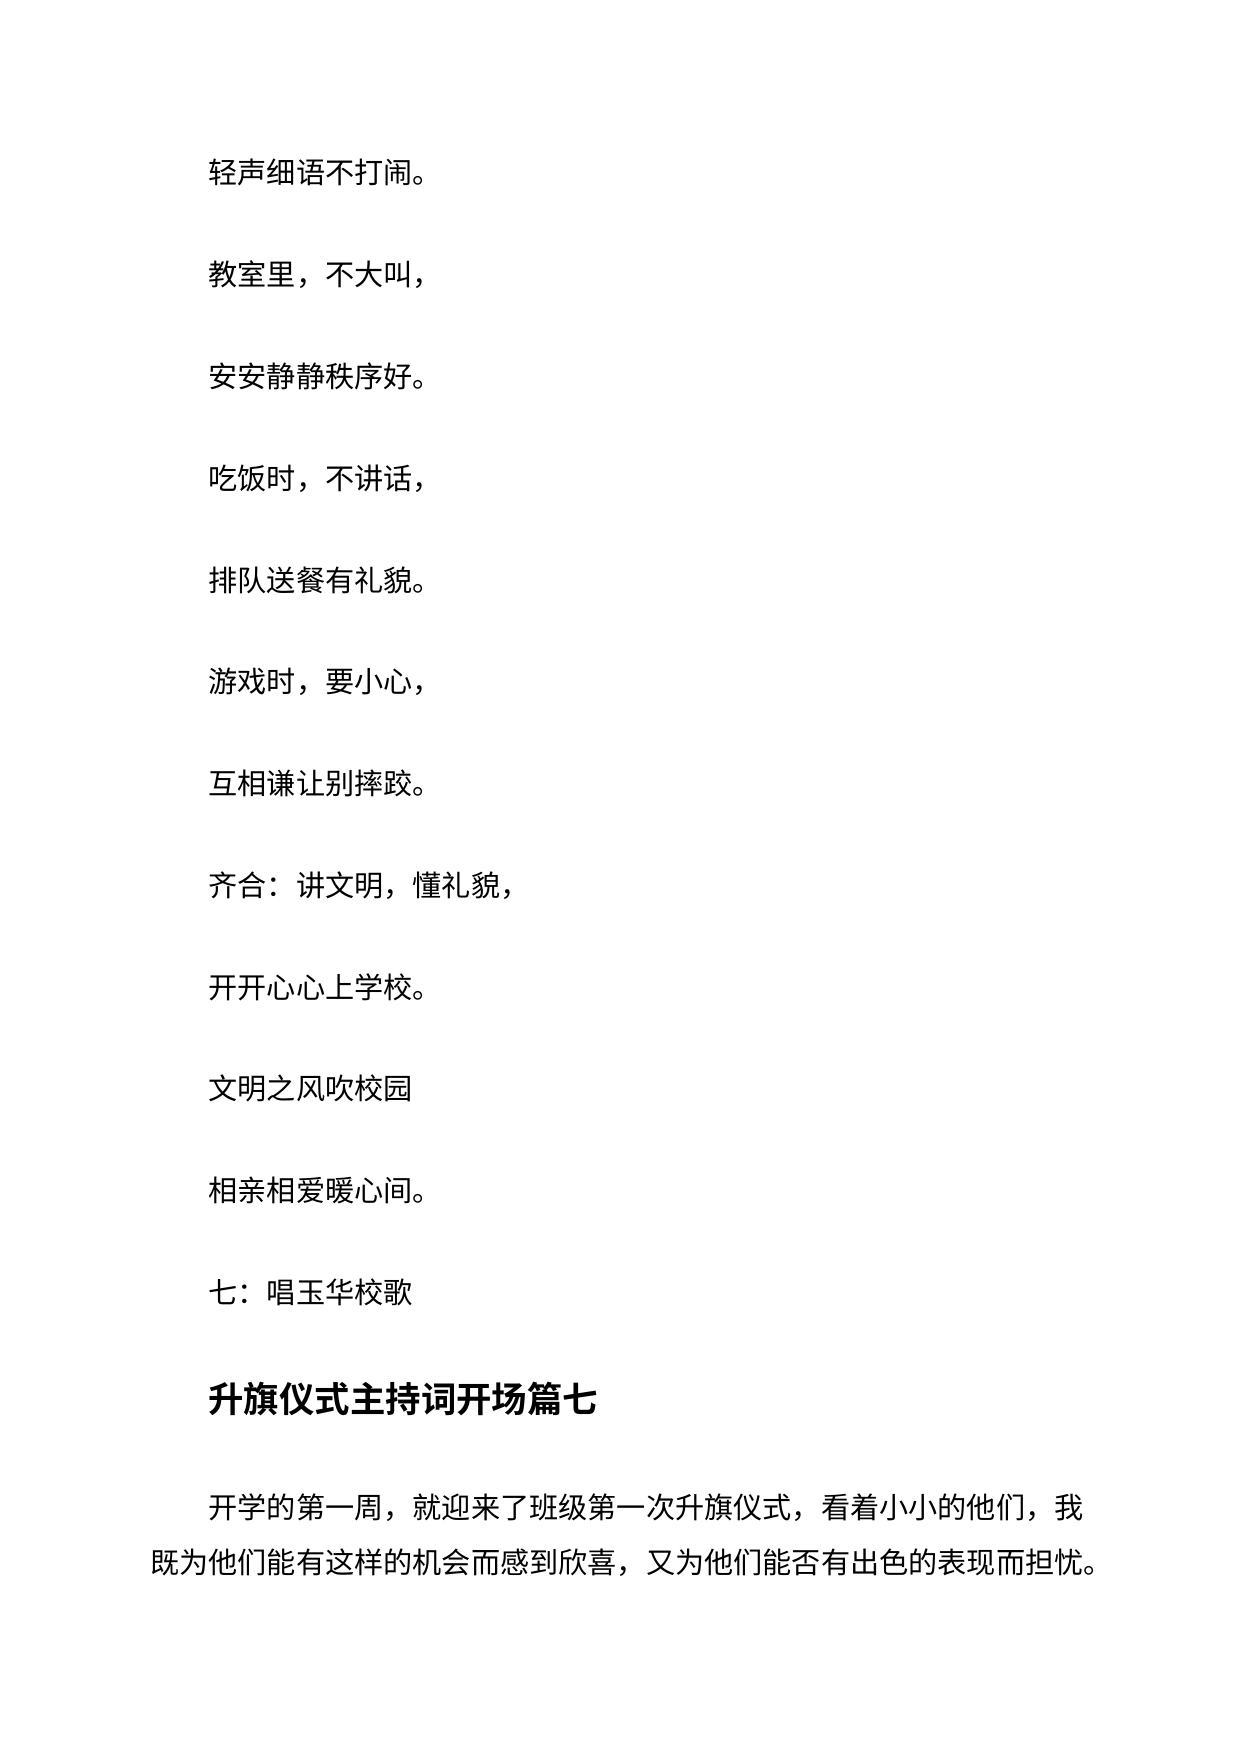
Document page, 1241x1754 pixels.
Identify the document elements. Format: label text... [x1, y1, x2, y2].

text 教室里，不大叫， [150, 252, 1090, 294]
text 升旗仪式主持词开场篇七 [150, 1371, 1090, 1422]
text 开开心心上学校。 [150, 964, 1090, 1006]
text 吃饭时，不讲话， [150, 455, 1090, 498]
text 轻声细语不打闹。 [150, 150, 1090, 192]
text 安安静静秩序好。 [150, 353, 1090, 396]
text 游戏时，要小心， [150, 659, 1090, 701]
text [150, 1485, 1090, 1582]
text 七：唱玉华校歌 [150, 1269, 1090, 1312]
text 文明之风吹校园 [150, 1066, 1090, 1108]
text 排队送餐有礼貌。 [150, 557, 1090, 599]
text 互相谦让别摔跤。 [150, 761, 1090, 803]
text 齐合：讲文明，懂礼貌， [150, 862, 1090, 905]
text 相亲相爱暖心间。 [150, 1168, 1090, 1210]
